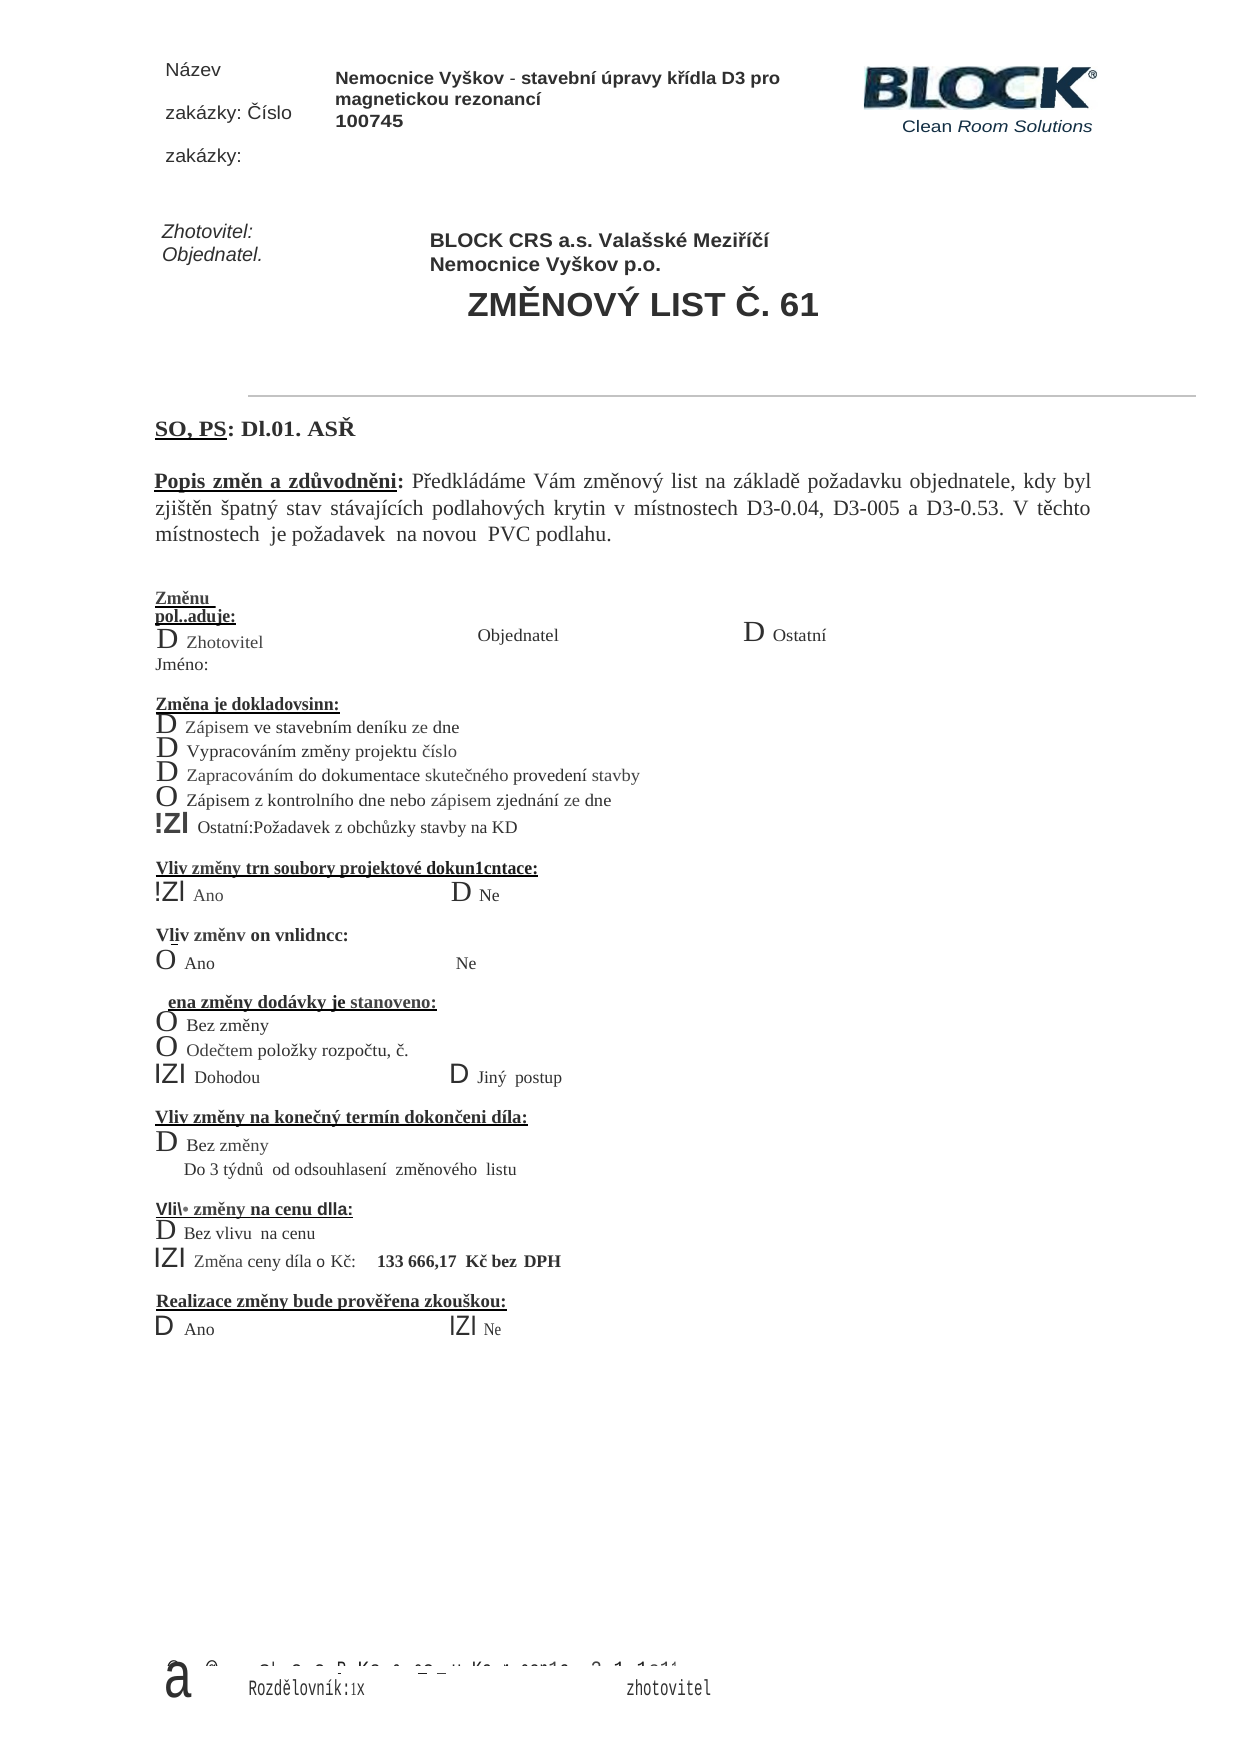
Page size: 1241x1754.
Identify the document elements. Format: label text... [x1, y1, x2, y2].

text Název zakázky: Číslo zakázky: [165, 59, 302, 166]
text a Rozdělovník:1x zhotovitel [626, 1637, 1190, 1710]
text SO, PS: Dl.01. ASŘ [154, 416, 1190, 441]
text D Bez změny [155, 1127, 1190, 1157]
text Nemocnice Vyškov - stavební úpravy křídla D3 pro magnetickou rezonancí [335, 67, 863, 109]
text Objednatel D Ostatní [477, 614, 1190, 647]
text Vliv změny trn soubory projektové dokun1cntace: [156, 860, 1190, 878]
text a Rozdělovník:1x zhotovitel [164, 1637, 458, 1710]
text BLOCK CRS a.s. Valašské Meziříčí Nemocnice Vyškov p.o. [429, 229, 879, 275]
text O Bez změny [155, 1011, 1190, 1037]
text O Zápisem z kontrolního dne nebo zápisem zjednání ze dne [155, 787, 1190, 811]
text Realizace změny bude prověřena zkouškou: [156, 1293, 1190, 1311]
text D Zapracováním do dokumentace skutečného provedení stavby [156, 763, 1190, 787]
text ena změny dodávky je stanoveno: [148, 994, 457, 1011]
text ZMĚNOVÝ LIST Č. 61 [467, 285, 1190, 323]
text D Bez vlivu na cenu [155, 1219, 1190, 1245]
text O Ano Ne [155, 945, 1190, 975]
text Jméno: [155, 655, 293, 675]
text Změnu pol..aduje: [155, 590, 293, 626]
text D Ano IZI Ne [153, 1311, 1190, 1341]
text Zhotovitel: Objednatel. [162, 219, 265, 266]
picture [863, 66, 1098, 110]
text Vliv změnv on vnlidncc: [156, 927, 1190, 945]
text !Zl Ostatní:Požadavek z obchůzky stavby na KD [153, 811, 1190, 839]
text IZI Změna ceny díla o Kč: 133 666,17 Kč bez DPH [153, 1245, 1190, 1273]
text Změna je dokladovsinn: [155, 697, 1190, 714]
text 100745 Clean Room Solutions [335, 110, 1190, 136]
text Vli\• změny na cenu dlla: [156, 1201, 1190, 1219]
text D Zápisem ve stavebním deníku ze dne [155, 714, 1190, 738]
text IZI Dohodou D Jiný postup [153, 1062, 1190, 1089]
text D Zhotovitel [156, 626, 293, 655]
text D Vypracováním změny projektu číslo [156, 738, 1190, 763]
text Do 3 týdnů od odsouhlasení změnového listu [184, 1158, 1190, 1179]
text Vliv změny na konečný termín dokončeni díla: [155, 1109, 1190, 1127]
text !Zl Ano D Ne [154, 878, 1190, 908]
text Popis změn a zdůvodněni: Předkládáme Vám změnový list na základě požadavku objednatele, kdy byl zjištěn špatný stav stávajících podlahových krytin v místnostech D3-0.04, D3-005 a D3-0.53. V těchto místnostech je požadavek na novou PVC podlahu. [154, 468, 1092, 546]
text O Odečtem položky rozpočtu, č. [155, 1037, 1190, 1062]
